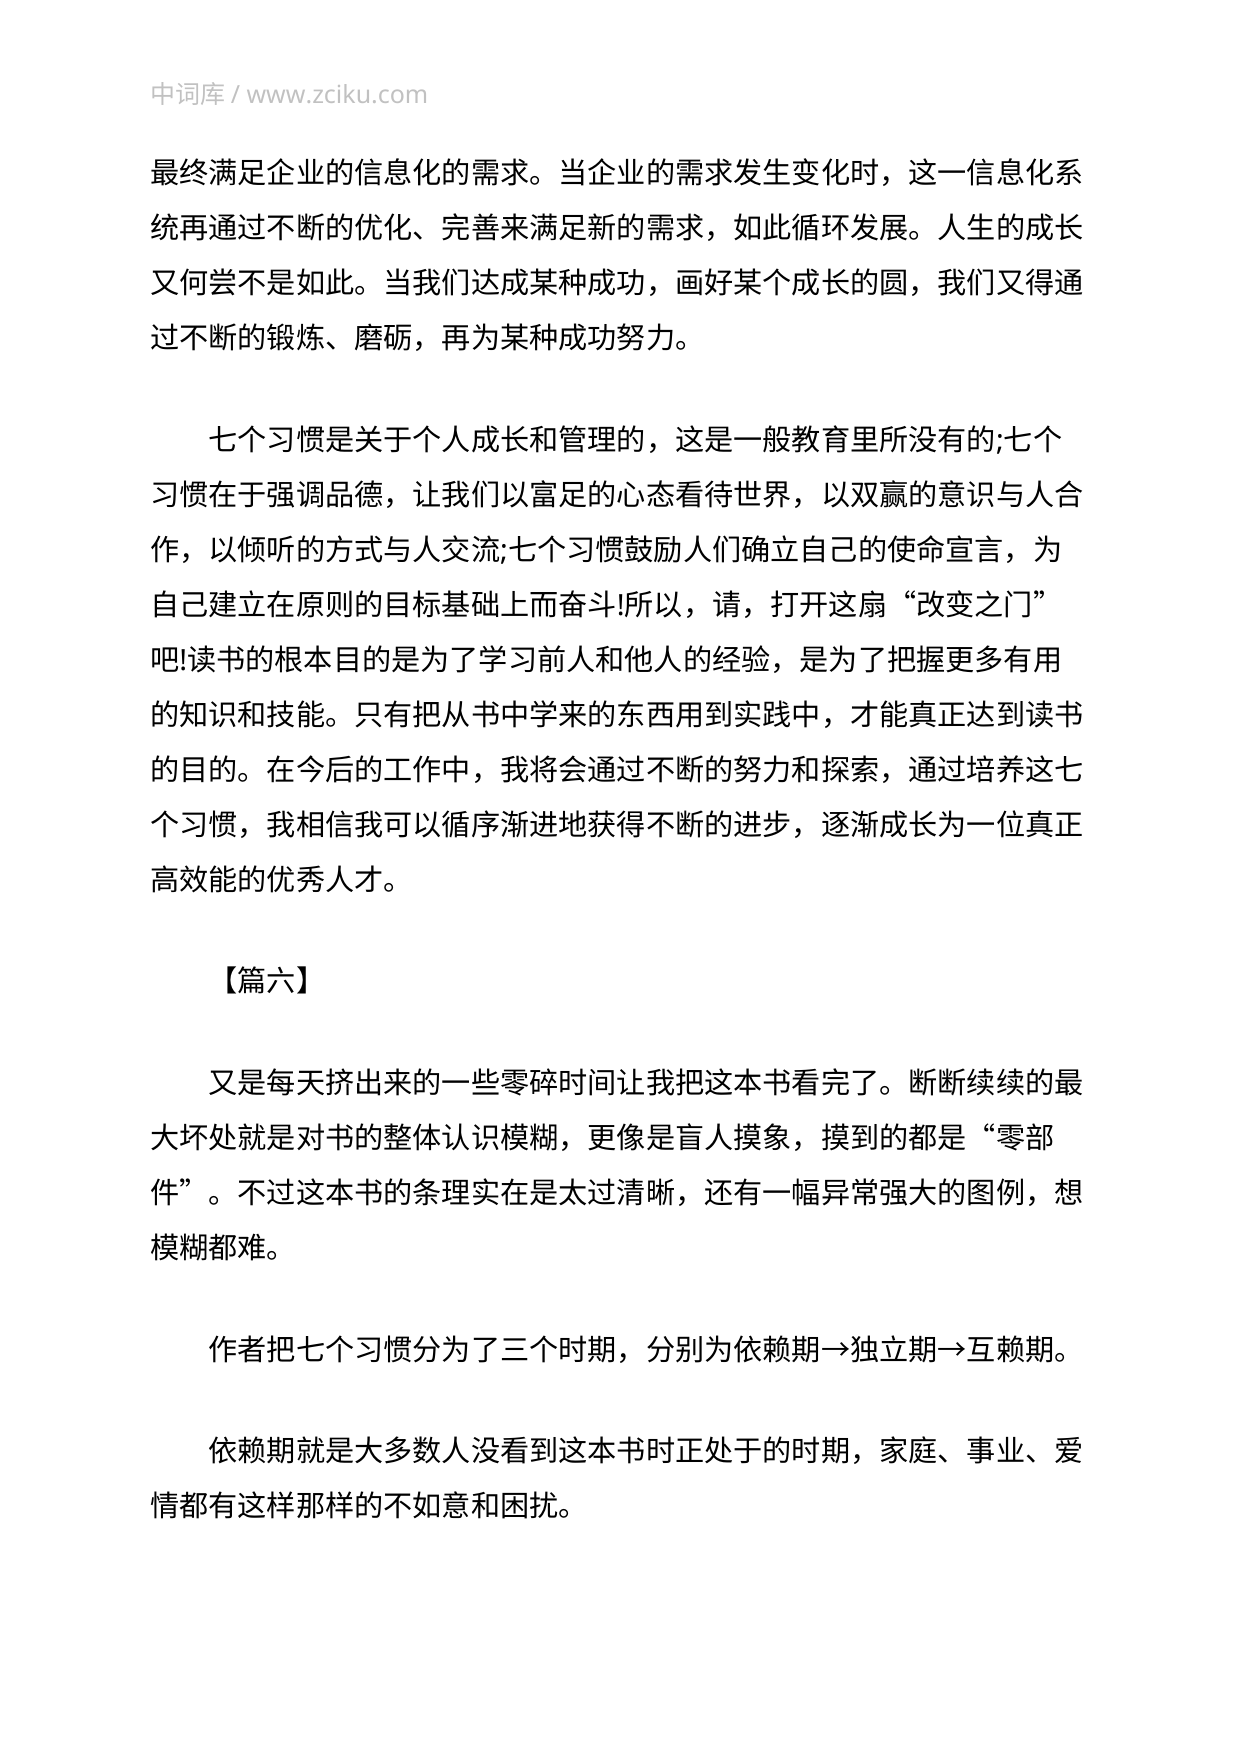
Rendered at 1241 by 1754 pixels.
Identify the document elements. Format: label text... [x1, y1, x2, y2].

text 七个习惯是关于个人成长和管理的，这是一般教育里所没有的;七个习惯在于强调品德，让我们以富足的心态看待世界，以双赢的意识与人合作，以倾听的方式与人交流;七个习惯鼓励人们确立自己的使命宣言，为自己建立在原则的目标基础上而奋斗!所以，请，打开这扇“改变之门”吧!读书的根本目的是为了学习前人和他人的经验，是为了把握更多有用的知识和技能。只有把从书中学来的东西用到实践中，才能真正达到读书的目的。在今后的工作中，我将会通过不断的努力和探索，通过培养这七个习惯，我相信我可以循序渐进地获得不断的进步，逐渐成长为一位真正高效能的优秀人才。 [150, 416, 1090, 898]
text 【篇六】 [150, 958, 1090, 1000]
text 又是每天挤出来的一些零碎时间让我把这本书看完了。断断续续的最大坏处就是对书的整体认识模糊，更像是盲人摸象，摸到的都是“零部件”。不过这本书的条理实在是太过清晰，还有一幅异常强大的图例，想模糊都难。 [150, 1059, 1090, 1267]
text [150, 150, 1090, 357]
text 作者把七个习惯分为了三个时期，分别为依赖期→独立期→互赖期。 [150, 1326, 1090, 1368]
text 依赖期就是大多数人没看到这本书时正处于的时期，家庭、事业、爱情都有这样那样的不如意和困扰。 [150, 1428, 1090, 1525]
